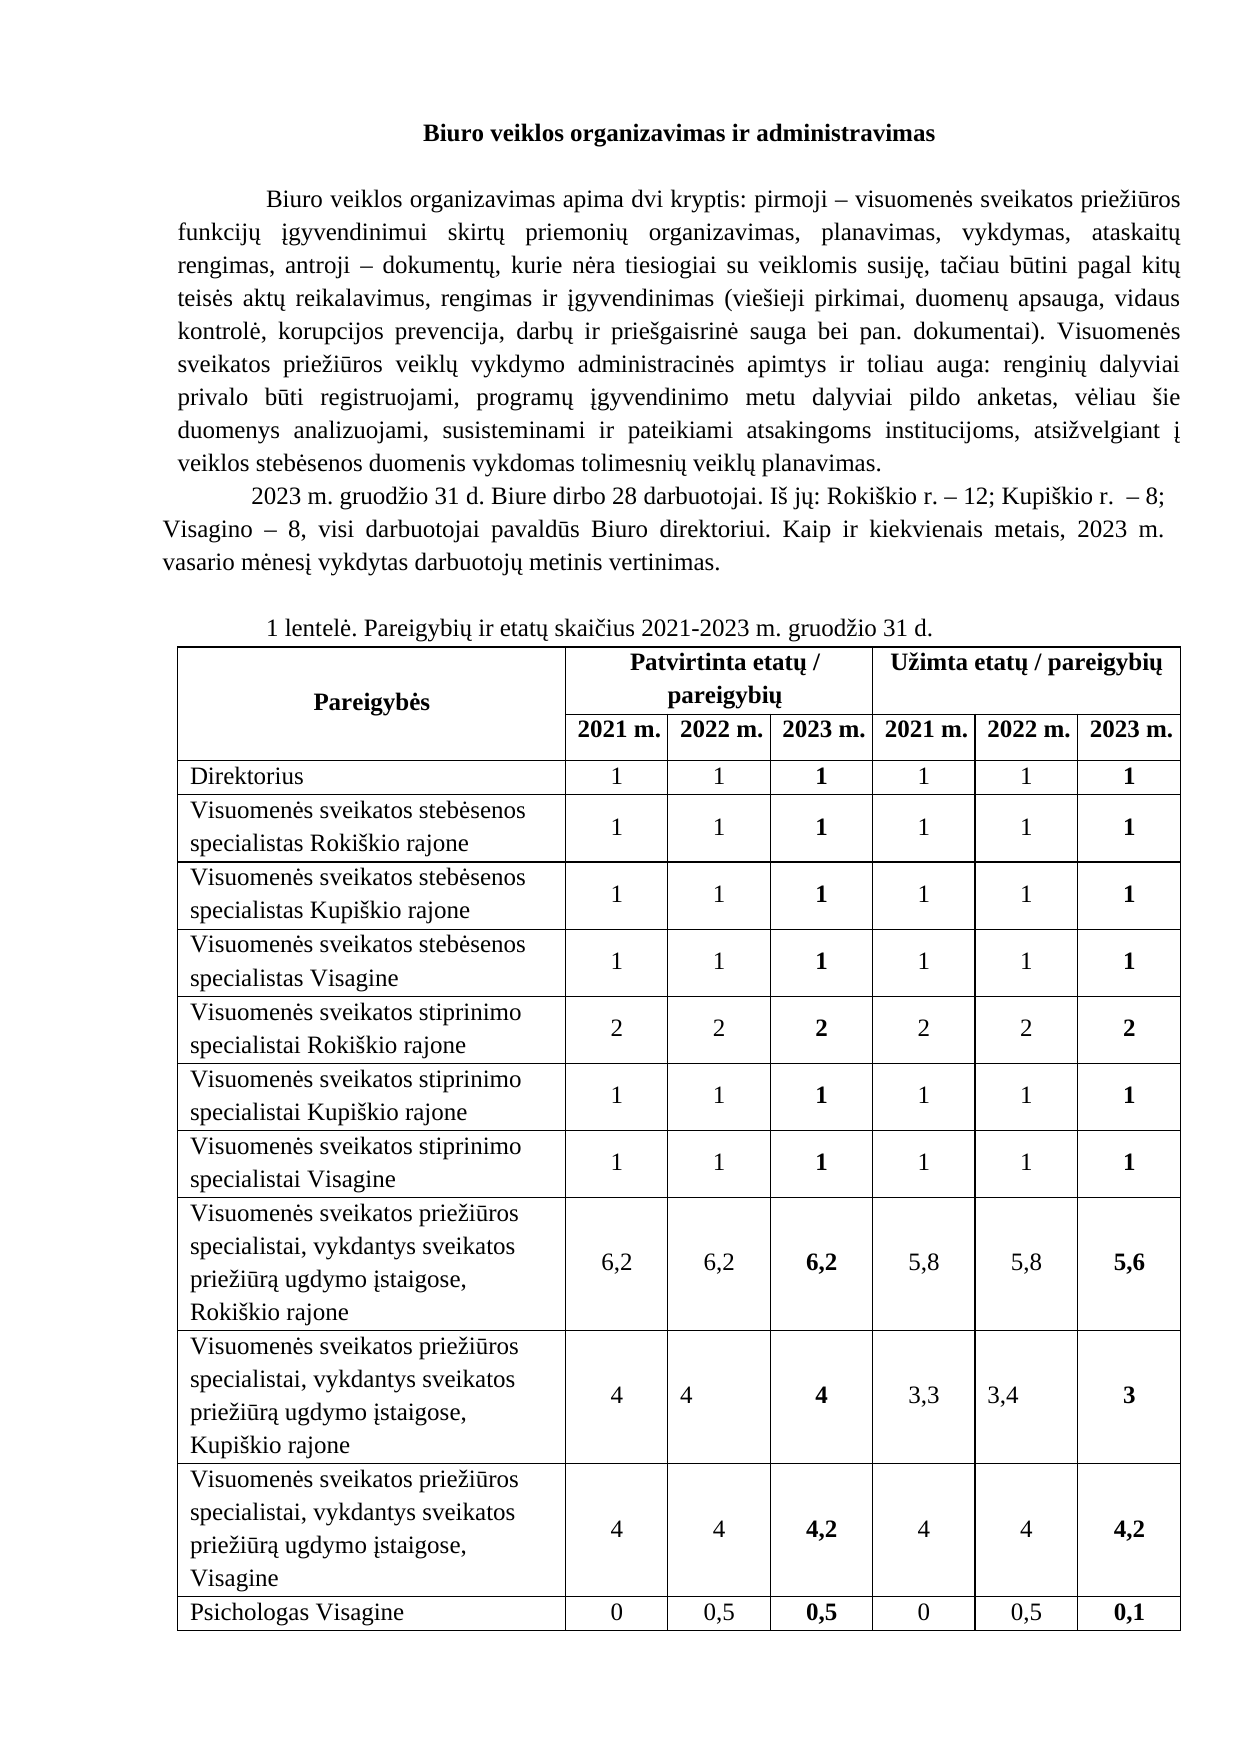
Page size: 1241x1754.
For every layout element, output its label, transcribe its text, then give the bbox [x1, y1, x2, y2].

table_cell 1 [873, 761, 974, 794]
table_cell Direktorius [178, 761, 565, 794]
table_cell 1 [1078, 1064, 1180, 1130]
text 2023 m. gruodžio 31 d. Biure dirbo 28 darbuotojai. Iš jų: Rokiškio r. – 12; Kupiškio r. – 8; Visagino – 8, visi darbuotojai pavaldūs Biuro direktoriui. Kaip ir kiekvienais metais, 2023 m. vasario mėnesį vykdytas darbuotojų metinis vertinimas. [162, 481, 1166, 576]
table_cell 1 [668, 761, 770, 794]
table_cell 1 [566, 1064, 667, 1130]
table_cell 1 [976, 1131, 1077, 1197]
table_cell 1 [1078, 795, 1180, 861]
table_cell 2 [668, 997, 770, 1063]
table_cell 1 [873, 863, 974, 928]
table_cell 1 [566, 1131, 667, 1197]
table_header Patvirtinta etatų / pareigybių [566, 648, 872, 713]
table_cell 2 [1078, 997, 1180, 1063]
table_cell 1 [566, 930, 667, 996]
table_cell 3 [1078, 1331, 1180, 1463]
table_cell 2 [566, 997, 667, 1063]
table_cell 1 [771, 761, 872, 794]
table_cell 1 [976, 795, 1077, 861]
table_cell 1 [668, 930, 770, 996]
table_cell Visuomenės sveikatos stiprinimo specialistai Rokiškio rajone [178, 997, 565, 1063]
table_cell 4 [771, 1331, 872, 1463]
table_cell Visuomenės sveikatos priežiūros specialistai, vykdantys sveikatos priežiūrą ugdymo įstaigose, Rokiškio rajone [178, 1198, 565, 1330]
table_cell 1 [566, 761, 667, 794]
table_cell 1 [771, 930, 872, 996]
table_cell 0,5 [771, 1597, 872, 1630]
table_cell Visuomenės sveikatos priežiūros specialistai, vykdantys sveikatos priežiūrą ugdymo įstaigose, Kupiškio rajone [178, 1331, 565, 1463]
table_cell 1 [771, 863, 872, 928]
table_cell 1 [976, 863, 1077, 928]
table_cell 4 [668, 1464, 770, 1596]
table_cell Psichologas Visagine [178, 1597, 565, 1630]
table_cell 0 [566, 1597, 667, 1630]
table_cell Visuomenės sveikatos stebėsenos specialistas Visagine [178, 930, 565, 996]
table_cell 1 [668, 795, 770, 861]
table_cell 1 [566, 795, 667, 861]
table_cell 2 [771, 997, 872, 1063]
table_cell 0,5 [668, 1597, 770, 1630]
table_cell 2021 m. [873, 715, 974, 760]
table_cell 1 [771, 1064, 872, 1130]
table_cell 3,4 [976, 1331, 1077, 1463]
table_cell 1 [668, 1064, 770, 1130]
table_cell 6,2 [668, 1198, 770, 1330]
table_header Užimta etatų / pareigybių [873, 648, 1180, 713]
table_cell 6,2 [771, 1198, 872, 1330]
table_cell 2022 m. [668, 715, 770, 760]
table_cell 2022 m. [976, 715, 1077, 760]
table_cell Visuomenės sveikatos priežiūros specialistai, vykdantys sveikatos priežiūrą ugdymo įstaigose, Visagine [178, 1464, 565, 1596]
table_cell 1 [976, 761, 1077, 794]
table_cell 0,1 [1078, 1597, 1180, 1630]
text Biuro veiklos organizavimas ir administravimas [177, 118, 1181, 147]
table_cell 3,3 [873, 1331, 974, 1463]
table_cell 2 [976, 997, 1077, 1063]
table_cell 4 [976, 1464, 1077, 1596]
table_cell 0,5 [976, 1597, 1077, 1630]
table_cell 5,8 [976, 1198, 1077, 1330]
table_cell 1 [1078, 1131, 1180, 1197]
table_cell 4 [668, 1331, 770, 1463]
table_cell 0 [873, 1597, 974, 1630]
table_cell 1 [1078, 761, 1180, 794]
table_cell 1 [1078, 863, 1180, 928]
table_cell 2023 m. [1078, 715, 1180, 760]
table_cell 1 [873, 795, 974, 861]
table_cell Visuomenės sveikatos stiprinimo specialistai Kupiškio rajone [178, 1064, 565, 1130]
table_cell Visuomenės sveikatos stiprinimo specialistai Visagine [178, 1131, 565, 1197]
text Biuro veiklos organizavimas apima dvi kryptis: pirmoji – visuomenės sveikatos priežiūros funkcijų įgyvendinimui skirtų priemonių organizavimas, planavimas, vykdymas, ataskaitų rengimas, antroji – dokumentų, kurie nėra tiesiogiai su veiklomis susiję, tačiau būtini pagal kitų teisės aktų reikalavimus, rengimas ir įgyvendinimas (viešieji pirkimai, duomenų apsauga, vidaus kontrolė, korupcijos prevencija, darbų ir priešgaisrinė sauga bei pan. dokumentai). Visuomenės sveikatos priežiūros veiklų vykdymo administracinės apimtys ir toliau auga: renginių dalyviai privalo būti registruojami, programų įgyvendinimo metu dalyviai pildo anketas, vėliau šie duomenys analizuojami, susisteminami ir pateikiami atsakingoms institucijoms, atsižvelgiant į veiklos stebėsenos duomenis vykdomas tolimesnių veiklų planavimas. [177, 184, 1181, 477]
table_cell 1 [668, 863, 770, 928]
table_cell 4 [566, 1331, 667, 1463]
table_cell 1 [873, 1064, 974, 1130]
table_cell 1 [566, 863, 667, 928]
table_cell 2021 m. [566, 715, 667, 760]
table_cell 5,8 [873, 1198, 974, 1330]
table_cell 4,2 [1078, 1464, 1180, 1596]
text 1 lentelė. Pareigybių ir etatų skaičius 2021-2023 m. gruodžio 31 d. [177, 613, 1240, 642]
table_cell 1 [771, 1131, 872, 1197]
table_cell 1 [976, 930, 1077, 996]
table_cell 4 [566, 1464, 667, 1596]
table_cell 4,2 [771, 1464, 872, 1596]
table_cell 5,6 [1078, 1198, 1180, 1330]
table_header Pareigybės [178, 648, 565, 760]
table_cell 2023 m. [771, 715, 872, 760]
table_cell Visuomenės sveikatos stebėsenos specialistas Rokiškio rajone [178, 795, 565, 861]
table_cell 1 [873, 1131, 974, 1197]
table_cell 1 [771, 795, 872, 861]
table_cell 1 [976, 1064, 1077, 1130]
table_cell 1 [1078, 930, 1180, 996]
table_cell 1 [668, 1131, 770, 1197]
table_cell 4 [873, 1464, 974, 1596]
table_cell 1 [873, 930, 974, 996]
table_cell Visuomenės sveikatos stebėsenos specialistas Kupiškio rajone [178, 863, 565, 928]
table_cell 6,2 [566, 1198, 667, 1330]
table_cell 2 [873, 997, 974, 1063]
